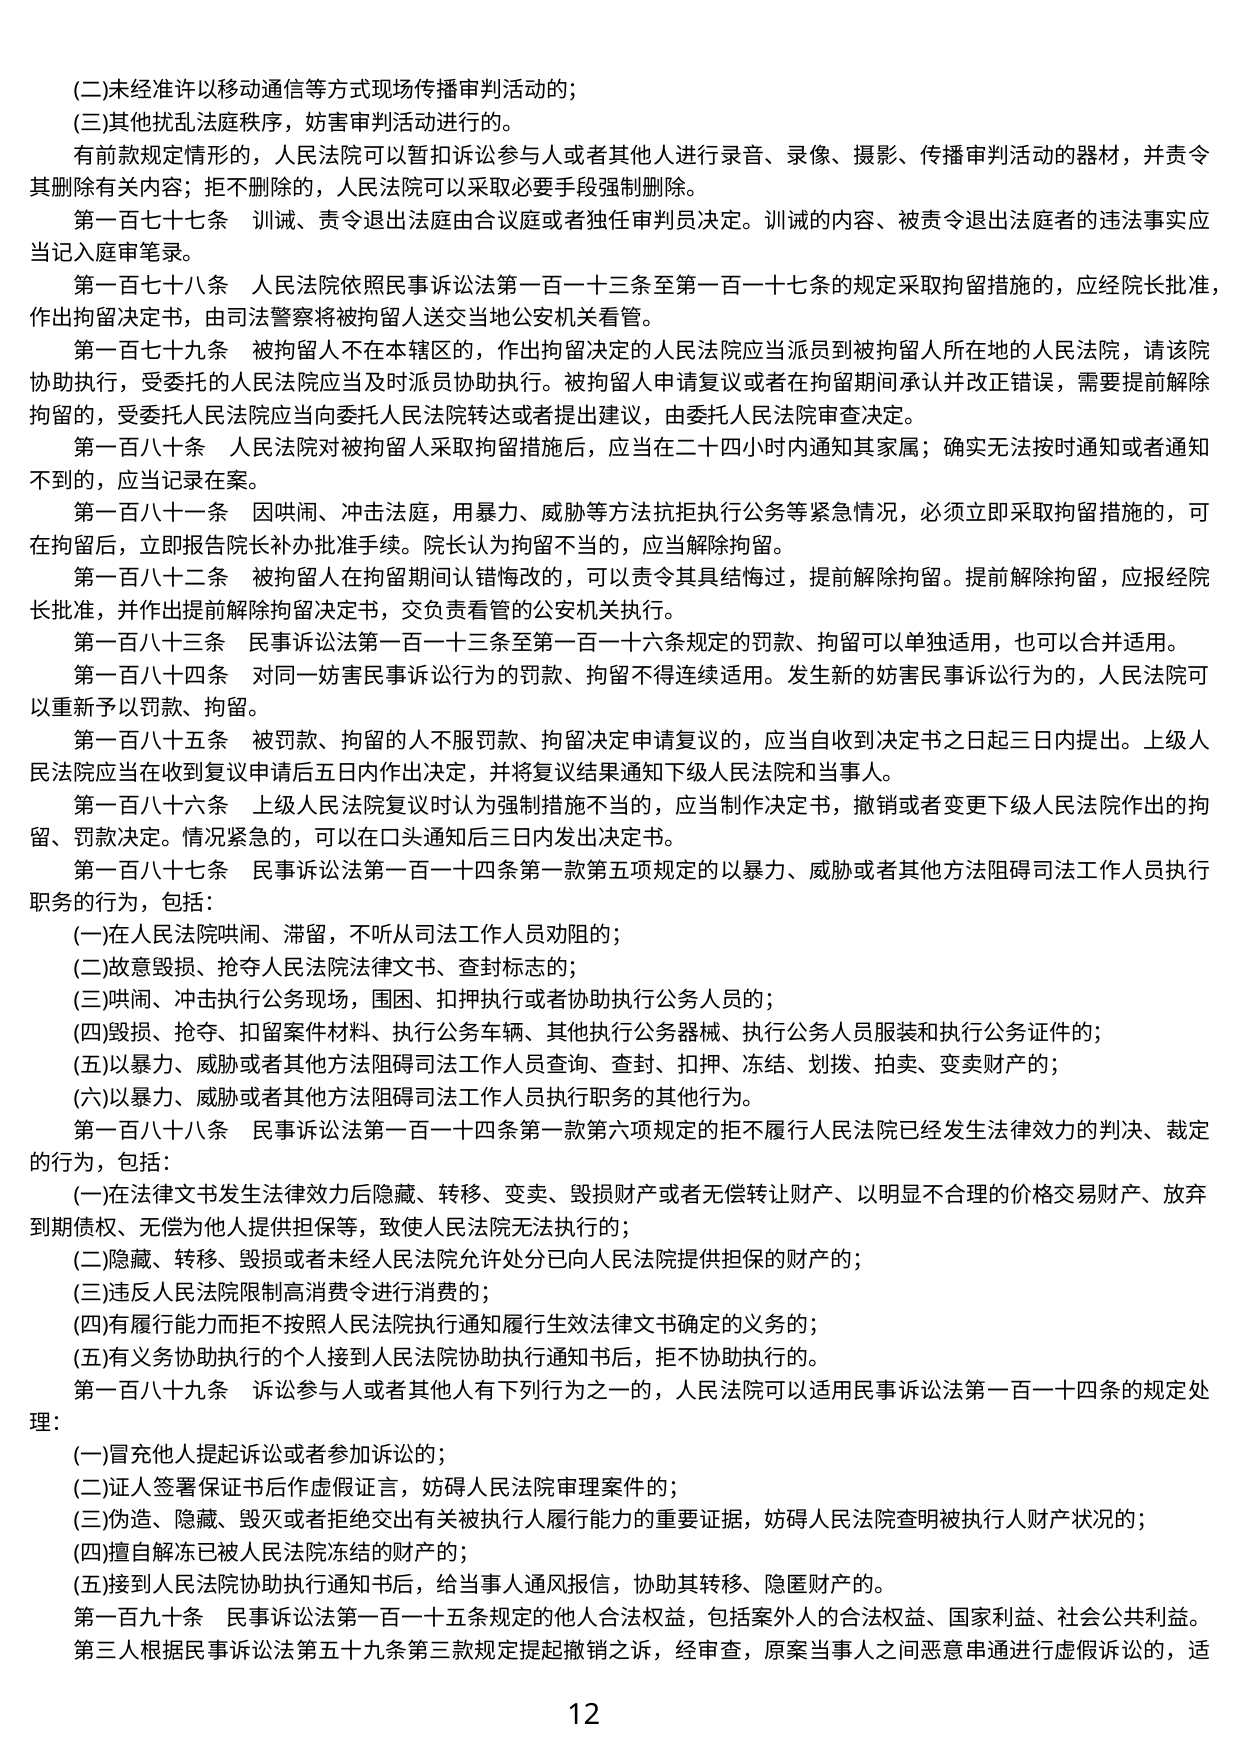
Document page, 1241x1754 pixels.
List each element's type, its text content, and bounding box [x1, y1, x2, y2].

text 第一百八十九条 诉讼参与人或者其他人有下列行为之一的，人民法院可以适用民事诉讼法第一百一十四条的规定处理： [29, 1372, 1211, 1437]
text 第一百七十九条 被拘留人不在本辖区的，作出拘留决定的人民法院应当派员到被拘留人所在地的人民法院，请该院协助执行，受委托的人民法院应当及时派员协助执行。被拘留人申请复议或者在拘留期间承认并改正错误，需要提前解除拘留的，受委托人民法院应当向委托人民法院转达或者提出建议，由委托人民法院审查决定。 [29, 332, 1211, 430]
text 第一百八十六条 上级人民法院复议时认为强制措施不当的，应当制作决定书，撤销或者变更下级人民法院作出的拘留、罚款决定。情况紧急的，可以在口头通知后三日内发出决定书。 [29, 787, 1211, 852]
text (三)其他扰乱法庭秩序，妨害审判活动进行的。 [29, 105, 1211, 137]
text 第一百九十条 民事诉讼法第一百一十五条规定的他人合法权益，包括案外人的合法权益、国家利益、社会公共利益。 [29, 1600, 1211, 1632]
text (五)有义务协助执行的个人接到人民法院协助执行通知书后，拒不协助执行的。 [29, 1340, 1211, 1372]
text (六)以暴力、威胁或者其他方法阻碍司法工作人员执行职务的其他行为。 [29, 1080, 1211, 1112]
text (三)伪造、隐藏、毁灭或者拒绝交出有关被执行人履行能力的重要证据，妨碍人民法院查明被执行人财产状况的； [29, 1502, 1211, 1535]
text (二)隐藏、转移、毁损或者未经人民法院允许处分已向人民法院提供担保的财产的； [29, 1242, 1211, 1275]
text (三)哄闹、冲击执行公务现场，围困、扣押执行或者协助执行公务人员的； [29, 982, 1211, 1015]
text (一)冒充他人提起诉讼或者参加诉讼的； [29, 1437, 1211, 1470]
text (一)在人民法院哄闹、滞留，不听从司法工作人员劝阻的； [29, 917, 1211, 950]
text 第一百八十一条 因哄闹、冲击法庭，用暴力、威胁等方法抗拒执行公务等紧急情况，必须立即采取拘留措施的，可在拘留后，立即报告院长补办批准手续。院长认为拘留不当的，应当解除拘留。 [29, 495, 1211, 560]
text (四)毁损、抢夺、扣留案件材料、执行公务车辆、其他执行公务器械、执行公务人员服装和执行公务证件的； [29, 1015, 1211, 1047]
text 有前款规定情形的，人民法院可以暂扣诉讼参与人或者其他人进行录音、录像、摄影、传播审判活动的器材，并责令其删除有关内容；拒不删除的，人民法院可以采取必要手段强制删除。 [29, 137, 1211, 202]
text 第一百八十条 人民法院对被拘留人采取拘留措施后，应当在二十四小时内通知其家属；确实无法按时通知或者通知不到的，应当记录在案。 [29, 430, 1211, 495]
text (五)接到人民法院协助执行通知书后，给当事人通风报信，协助其转移、隐匿财产的。 [29, 1567, 1211, 1600]
text 第一百八十七条 民事诉讼法第一百一十四条第一款第五项规定的以暴力、威胁或者其他方法阻碍司法工作人员执行职务的行为，包括： [29, 852, 1211, 917]
text 第一百七十八条 人民法院依照民事诉讼法第一百一十三条至第一百一十七条的规定采取拘留措施的，应经院长批准，作出拘留决定书，由司法警察将被拘留人送交当地公安机关看管。 [29, 267, 1211, 332]
text (二)故意毁损、抢夺人民法院法律文书、查封标志的； [29, 950, 1211, 982]
text 第一百八十二条 被拘留人在拘留期间认错悔改的，可以责令其具结悔过，提前解除拘留。提前解除拘留，应报经院长批准，并作出提前解除拘留决定书，交负责看管的公安机关执行。 [29, 560, 1211, 625]
text 第一百八十五条 被罚款、拘留的人不服罚款、拘留决定申请复议的，应当自收到决定书之日起三日内提出。上级人民法院应当在收到复议申请后五日内作出决定，并将复议结果通知下级人民法院和当事人。 [29, 722, 1211, 787]
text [29, 1632, 1211, 1665]
text (五)以暴力、威胁或者其他方法阻碍司法工作人员查询、查封、扣押、冻结、划拨、拍卖、变卖财产的； [29, 1047, 1211, 1080]
text (二)未经准许以移动通信等方式现场传播审判活动的； [29, 72, 1211, 105]
text (二)证人签署保证书后作虚假证言，妨碍人民法院审理案件的； [29, 1470, 1211, 1502]
text (四)有履行能力而拒不按照人民法院执行通知履行生效法律文书确定的义务的； [29, 1307, 1211, 1340]
text 第一百八十八条 民事诉讼法第一百一十四条第一款第六项规定的拒不履行人民法院已经发生法律效力的判决、裁定的行为，包括： [29, 1112, 1211, 1177]
text (一)在法律文书发生法律效力后隐藏、转移、变卖、毁损财产或者无偿转让财产、以明显不合理的价格交易财产、放弃到期债权、无偿为他人提供担保等，致使人民法院无法执行的； [29, 1177, 1211, 1242]
text (三)违反人民法院限制高消费令进行消费的； [29, 1275, 1211, 1307]
text 第一百七十七条 训诫、责令退出法庭由合议庭或者独任审判员决定。训诫的内容、被责令退出法庭者的违法事实应当记入庭审笔录。 [29, 202, 1211, 267]
text (四)擅自解冻已被人民法院冻结的财产的； [29, 1535, 1211, 1567]
text 第一百八十三条 民事诉讼法第一百一十三条至第一百一十六条规定的罚款、拘留可以单独适用，也可以合并适用。 [29, 625, 1211, 657]
text 第一百八十四条 对同一妨害民事诉讼行为的罚款、拘留不得连续适用。发生新的妨害民事诉讼行为的，人民法院可以重新予以罚款、拘留。 [29, 657, 1211, 722]
